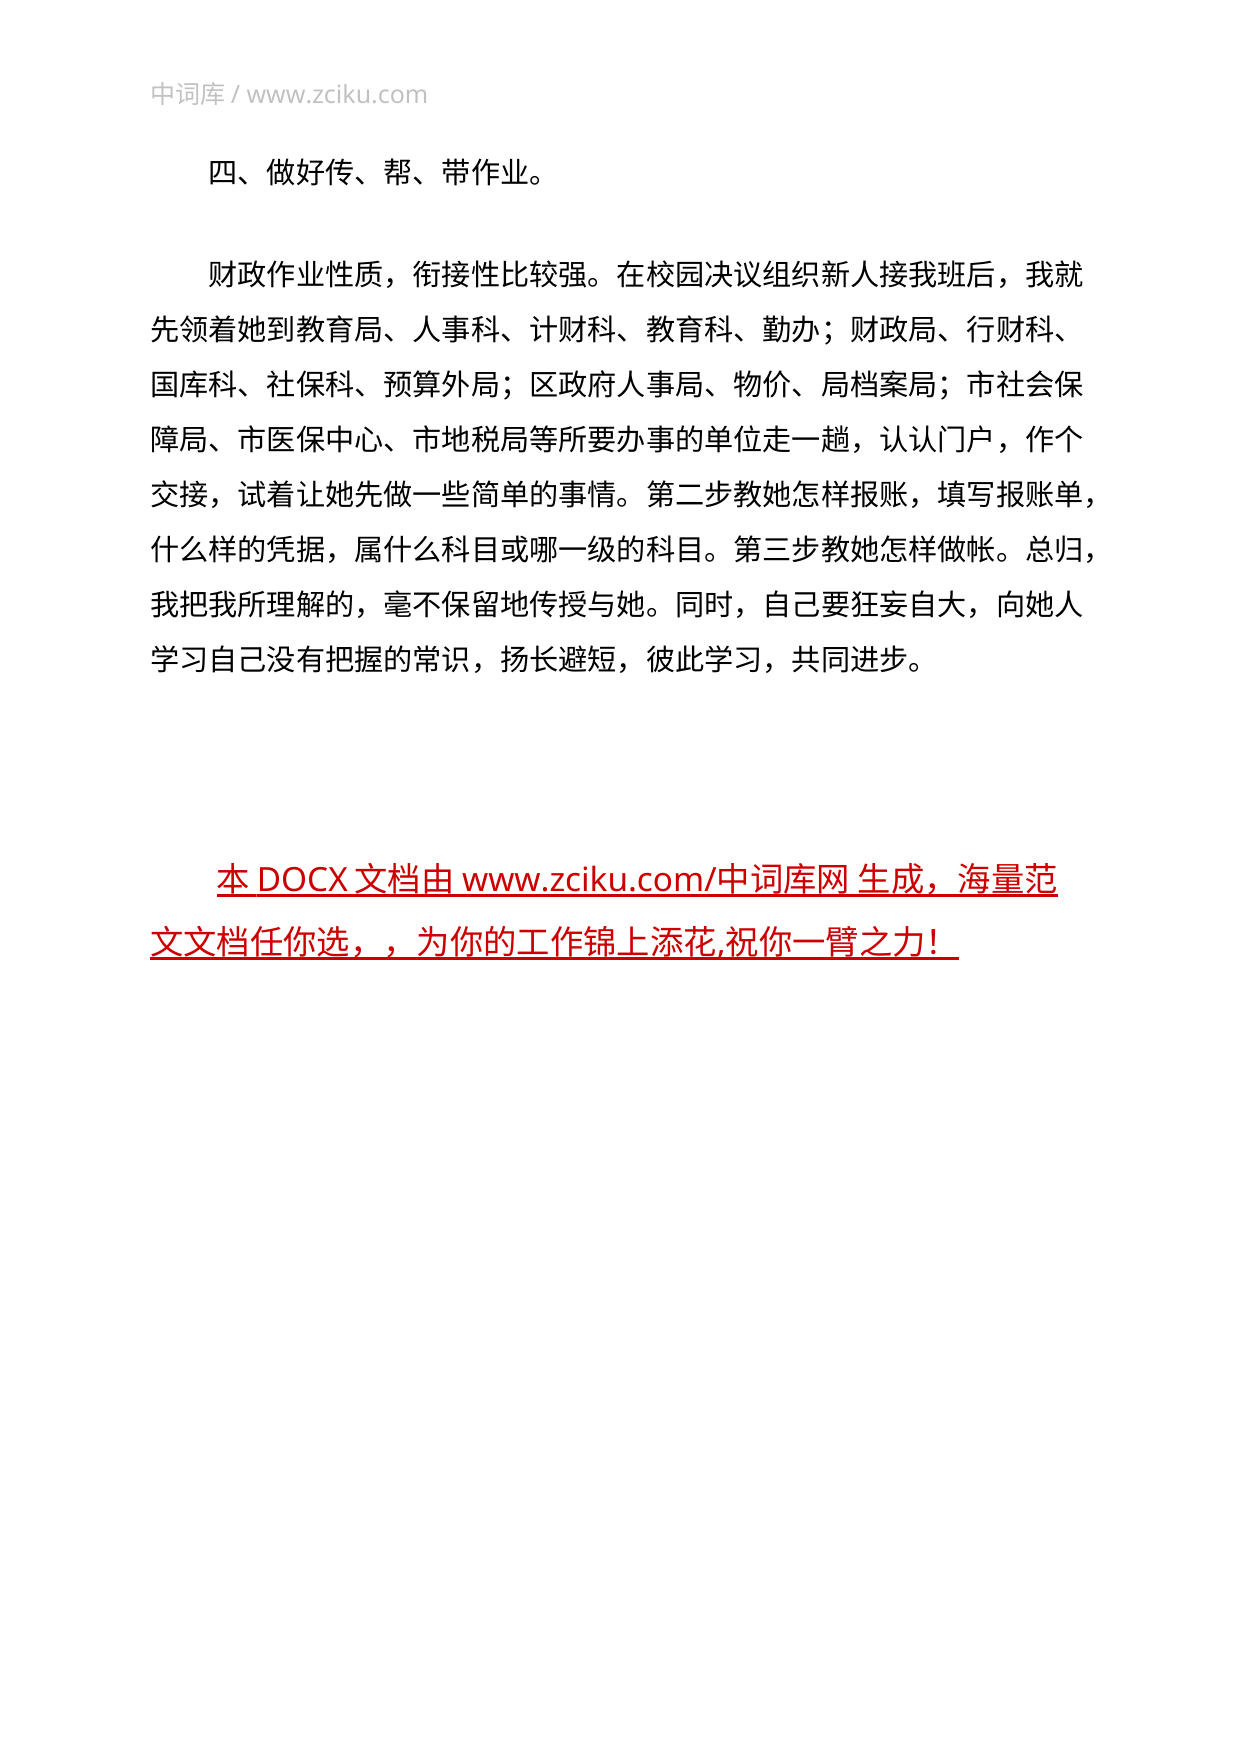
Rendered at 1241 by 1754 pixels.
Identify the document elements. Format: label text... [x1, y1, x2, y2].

text 四、做好传、帮、带作业。 [150, 150, 1090, 192]
text 本DOCX文档由 www.zciku.com/中词库网 生成，海量范文文档任你选，，为你的工作锦上添花,祝你一臂之力！ [150, 853, 1090, 964]
text 财政作业性质，衔接性比较强。在校园决议组织新人接我班后，我就先领着她到教育局、人事科、计财科、教育科、勤办；财政局、行财科、国库科、社保科、预算外局；区政府人事局、物价、局档案局；市社会保障局、市医保中心、市地税局等所要办事的单位走一趟，认认门户，作个交接，试着让她先做一些简单的事情。第二步教她怎样报账，填写报账单，什么样的凭据，属什么科目或哪一级的科目。第三步教她怎样做帐。总归，我把我所理解的，毫不保留地传授与她。同时，自己要狂妄自大，向她人学习自己没有把握的常识，扬长避短，彼此学习，共同进步。 [150, 252, 1090, 678]
